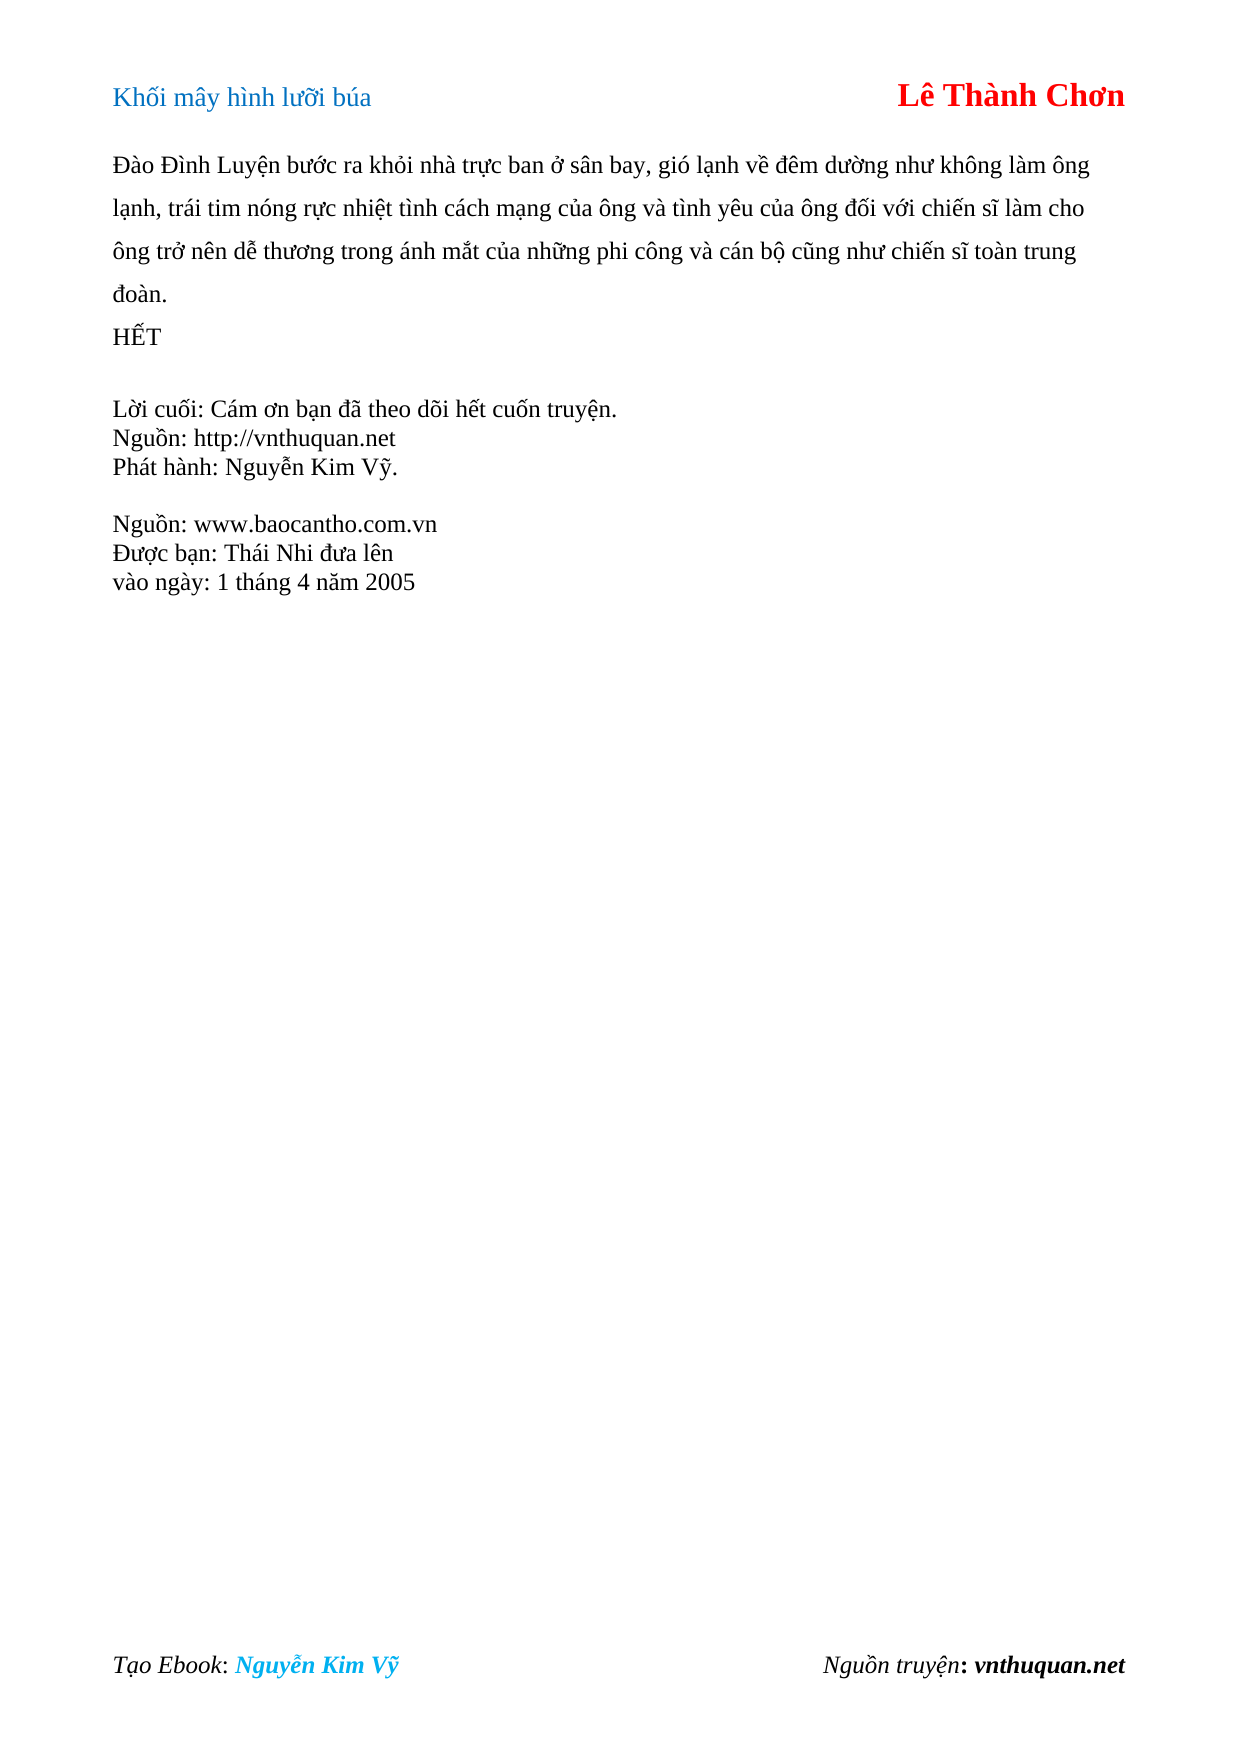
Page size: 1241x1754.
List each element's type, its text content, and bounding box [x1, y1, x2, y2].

text Lời cuối: Cám ơn bạn đã theo dõi hết cuốn truyện. Nguồn: http://vnthuquan.net Phát hành: Nguyễn Kim Vỹ. Nguồn: www.baocantho.com.vn Được bạn: Thái Nhi đưa lên vào ngày: 1 tháng 4 năm 2005 [112, 366, 1128, 596]
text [112, 150, 1128, 351]
